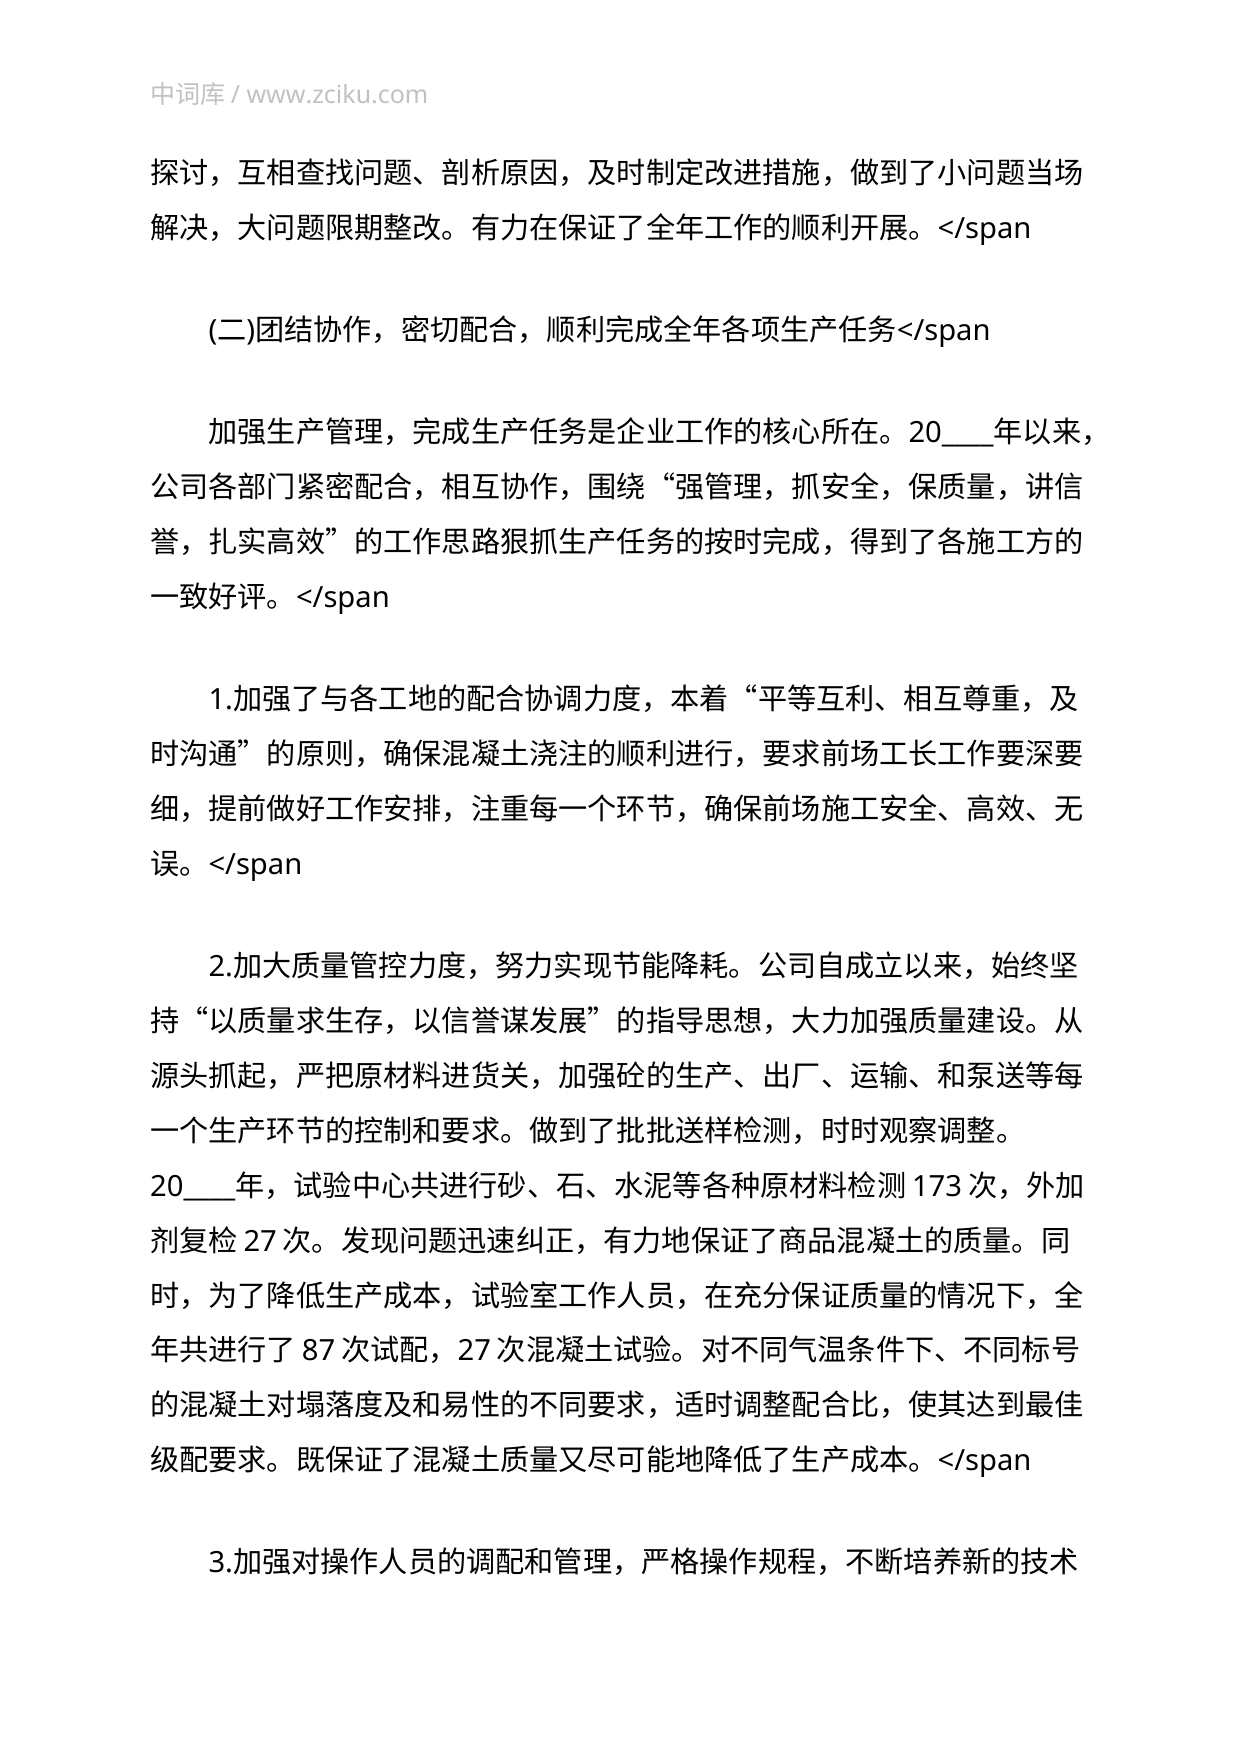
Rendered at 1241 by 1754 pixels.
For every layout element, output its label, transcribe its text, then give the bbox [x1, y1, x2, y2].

text 加强生产管理，完成生产任务是企业工作的核心所在。20____年以来，公司各部门紧密配合，相互协作，围绕“强管理，抓安全，保质量，讲信誉，扎实高效”的工作思路狠抓生产任务的按时完成，得到了各施工方的一致好评。</span [150, 409, 1090, 616]
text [150, 150, 1090, 247]
text 1.加强了与各工地的配合协调力度，本着“平等互利、相互尊重，及时沟通”的原则，确保混凝土浇注的顺利进行，要求前场工长工作要深要细，提前做好工作安排，注重每一个环节，确保前场施工安全、高效、无误。</span [150, 676, 1090, 883]
text 2.加大质量管控力度，努力实现节能降耗。公司自成立以来，始终坚持“以质量求生存，以信誉谋发展”的指导思想，大力加强质量建设。从源头抓起，严把原材料进货关，加强砼的生产、出厂、运输、和泵送等每一个生产环节的控制和要求。做到了批批送样检测，时时观察调整。20____年，试验中心共进行砂、石、水泥等各种原材料检测173次，外加剂复检27次。发现问题迅速纠正，有力地保证了商品混凝土的质量。同时，为了降低生产成本，试验室工作人员，在充分保证质量的情况下，全年共进行了87次试配，27次混凝土试验。对不同气温条件下、不同标号的混凝土对塌落度及和易性的不同要求，适时调整配合比，使其达到最佳级配要求。既保证了混凝土质量又尽可能地降低了生产成本。</span [150, 942, 1090, 1479]
text (二)团结协作，密切配合，顺利完成全年各项生产任务</span [150, 307, 1090, 349]
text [150, 1539, 1090, 1581]
